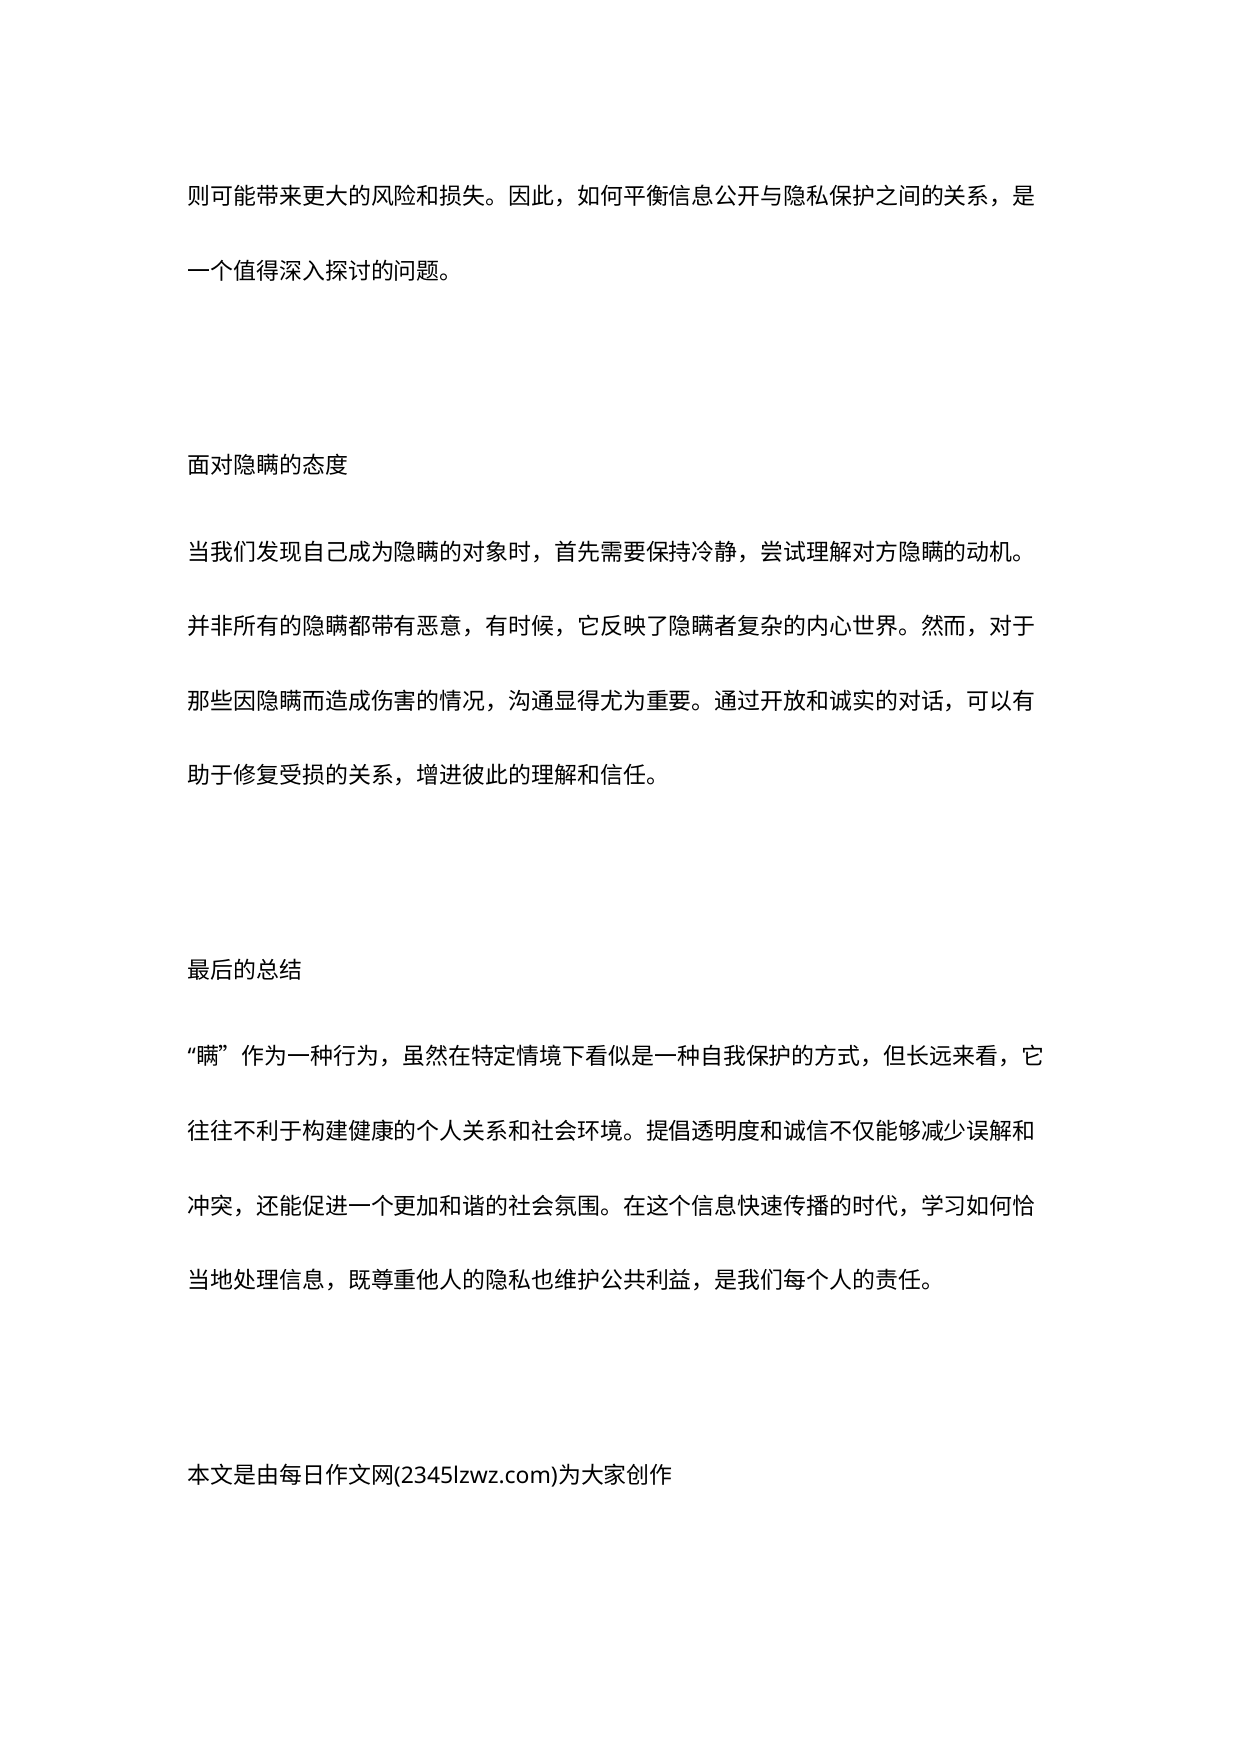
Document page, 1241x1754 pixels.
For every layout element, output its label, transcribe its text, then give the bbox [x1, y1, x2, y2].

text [187, 162, 1053, 302]
text “瞒”作为一种行为，虽然在特定情境下看似是一种自我保护的方式，但长远来看，它往往不利于构建健康的个人关系和社会环境。提倡透明度和诚信不仅能够减少误解和冲突，还能促进一个更加和谐的社会氛围。在这个信息快速传播的时代，学习如何恰当地处理信息，既尊重他人的隐私也维护公共利益，是我们每个人的责任。 [187, 1022, 1053, 1311]
text 本文是由每日作文网(2345lzwz.com)为大家创作 [187, 1441, 1053, 1506]
text 当我们发现自己成为隐瞒的对象时，首先需要保持冷静，尝试理解对方隐瞒的动机。并非所有的隐瞒都带有恶意，有时候，它反映了隐瞒者复杂的内心世界。然而，对于那些因隐瞒而造成伤害的情况，沟通显得尤为重要。通过开放和诚实的对话，可以有助于修复受损的关系，增进彼此的理解和信任。 [187, 517, 1053, 807]
text 面对隐瞒的态度 [187, 431, 1053, 496]
text 最后的总结 [187, 936, 1053, 1001]
